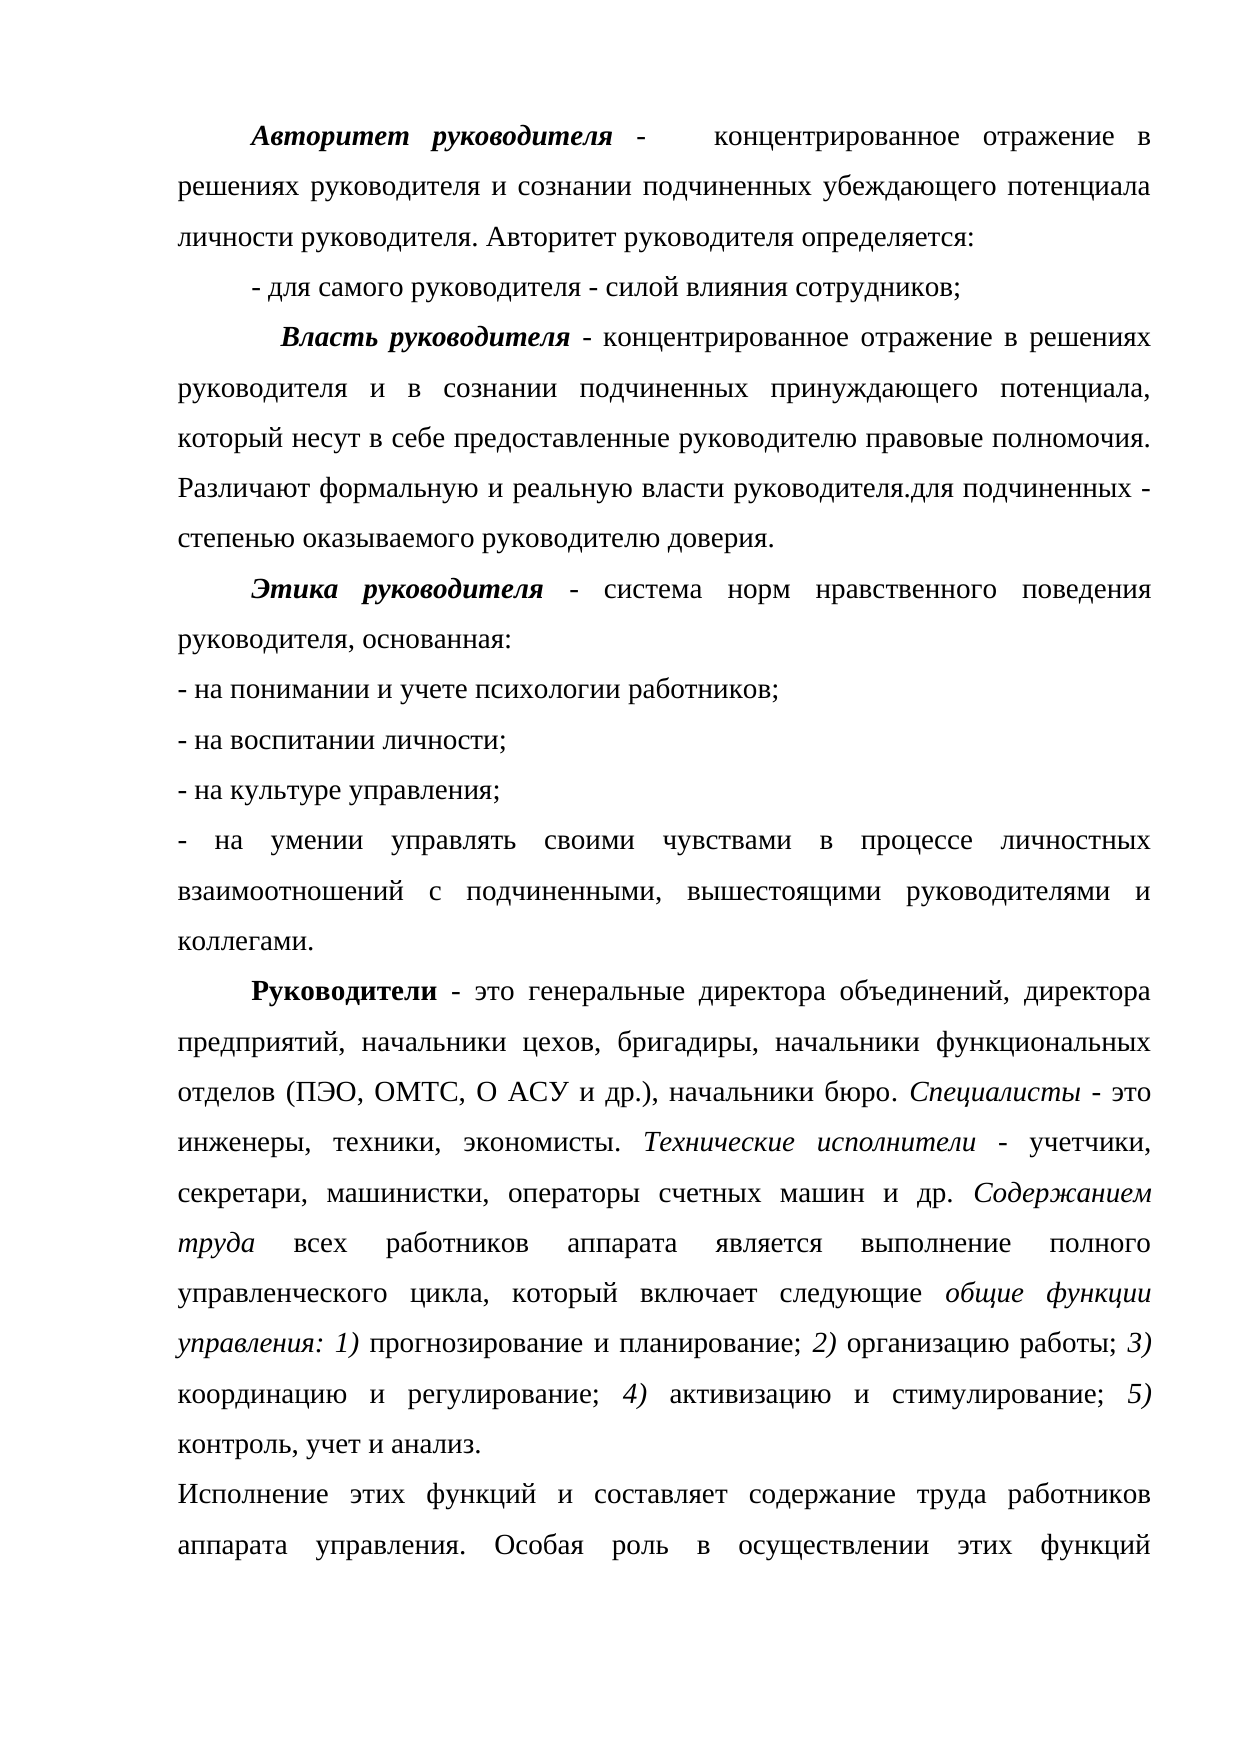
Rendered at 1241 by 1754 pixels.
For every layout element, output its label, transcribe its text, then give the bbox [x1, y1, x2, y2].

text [177, 1477, 1152, 1560]
text Этика руководителя - система норм нравственного поведения руководителя, основанная: [177, 571, 1152, 655]
text Власть руководителя - концентрированное отражение в решениях руководителя и в сознании подчиненных принуждающего потенциала, который несут в себе предоставленные руководителю правовые полномочия. Различают формальную и реальную власти руководителя.для подчиненных - степенью оказываемого руководителю доверия. [177, 319, 1152, 554]
text Авторитет руководителя - концентрированное отражение в решениях руководителя и сознании подчиненных убеждающего потенциала личности руководителя. Авторитет руководителя определяется: [177, 118, 1152, 252]
text - на умении управлять своими чувствами в процессе личностных взаимоотношений с подчиненными, вышестоящими руководителями и коллегами. [177, 822, 1152, 957]
text - на культуре управления; [177, 772, 1152, 806]
text - на воспитании личности; [177, 722, 1152, 755]
text - на понимании и учете психологии работников; [177, 672, 1152, 705]
text Руководители - это генеральные директора объединений, директора предприятий, начальники цехов, бригадиры, начальники функциональных отделов (ПЭО, ОМТС, О АСУ и др.), начальники бюро. Специалисты - это инженеры, техники, экономисты. Технические исполнители - учетчики, секретари, машинистки, операторы счетных машин и др. Содержанием труда всех работников аппарата является выполнение полного управленческого цикла, который включает следующие общие функции управления: 1) прогнозирование и планирование; 2) организацию работы; 3) координацию и регулирование; 4) активизацию и стимулирование; 5) контроль, учет и анализ. [177, 973, 1152, 1460]
text - для самого руководителя - силой влияния сотрудников; [177, 269, 1152, 303]
